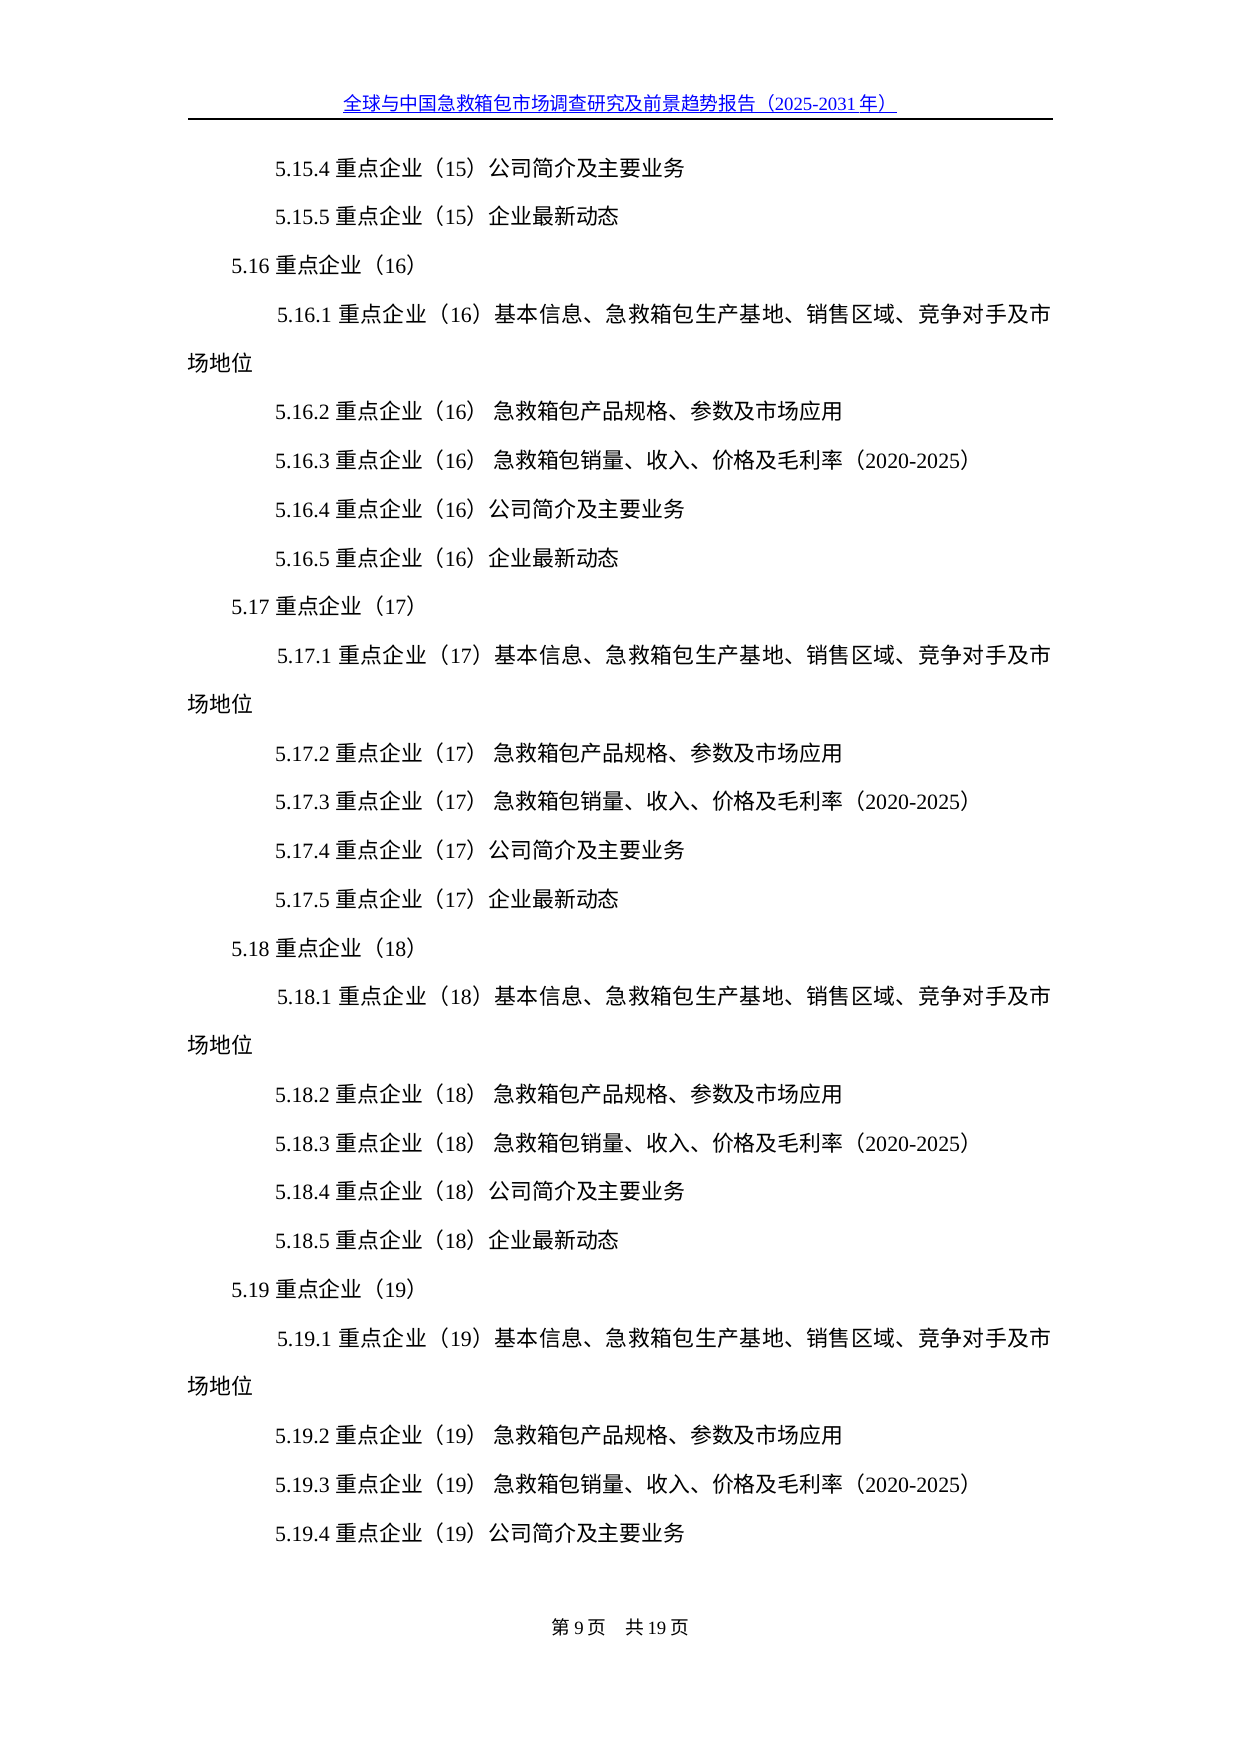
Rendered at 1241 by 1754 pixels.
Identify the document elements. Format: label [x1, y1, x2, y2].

text [187, 150, 1053, 1548]
